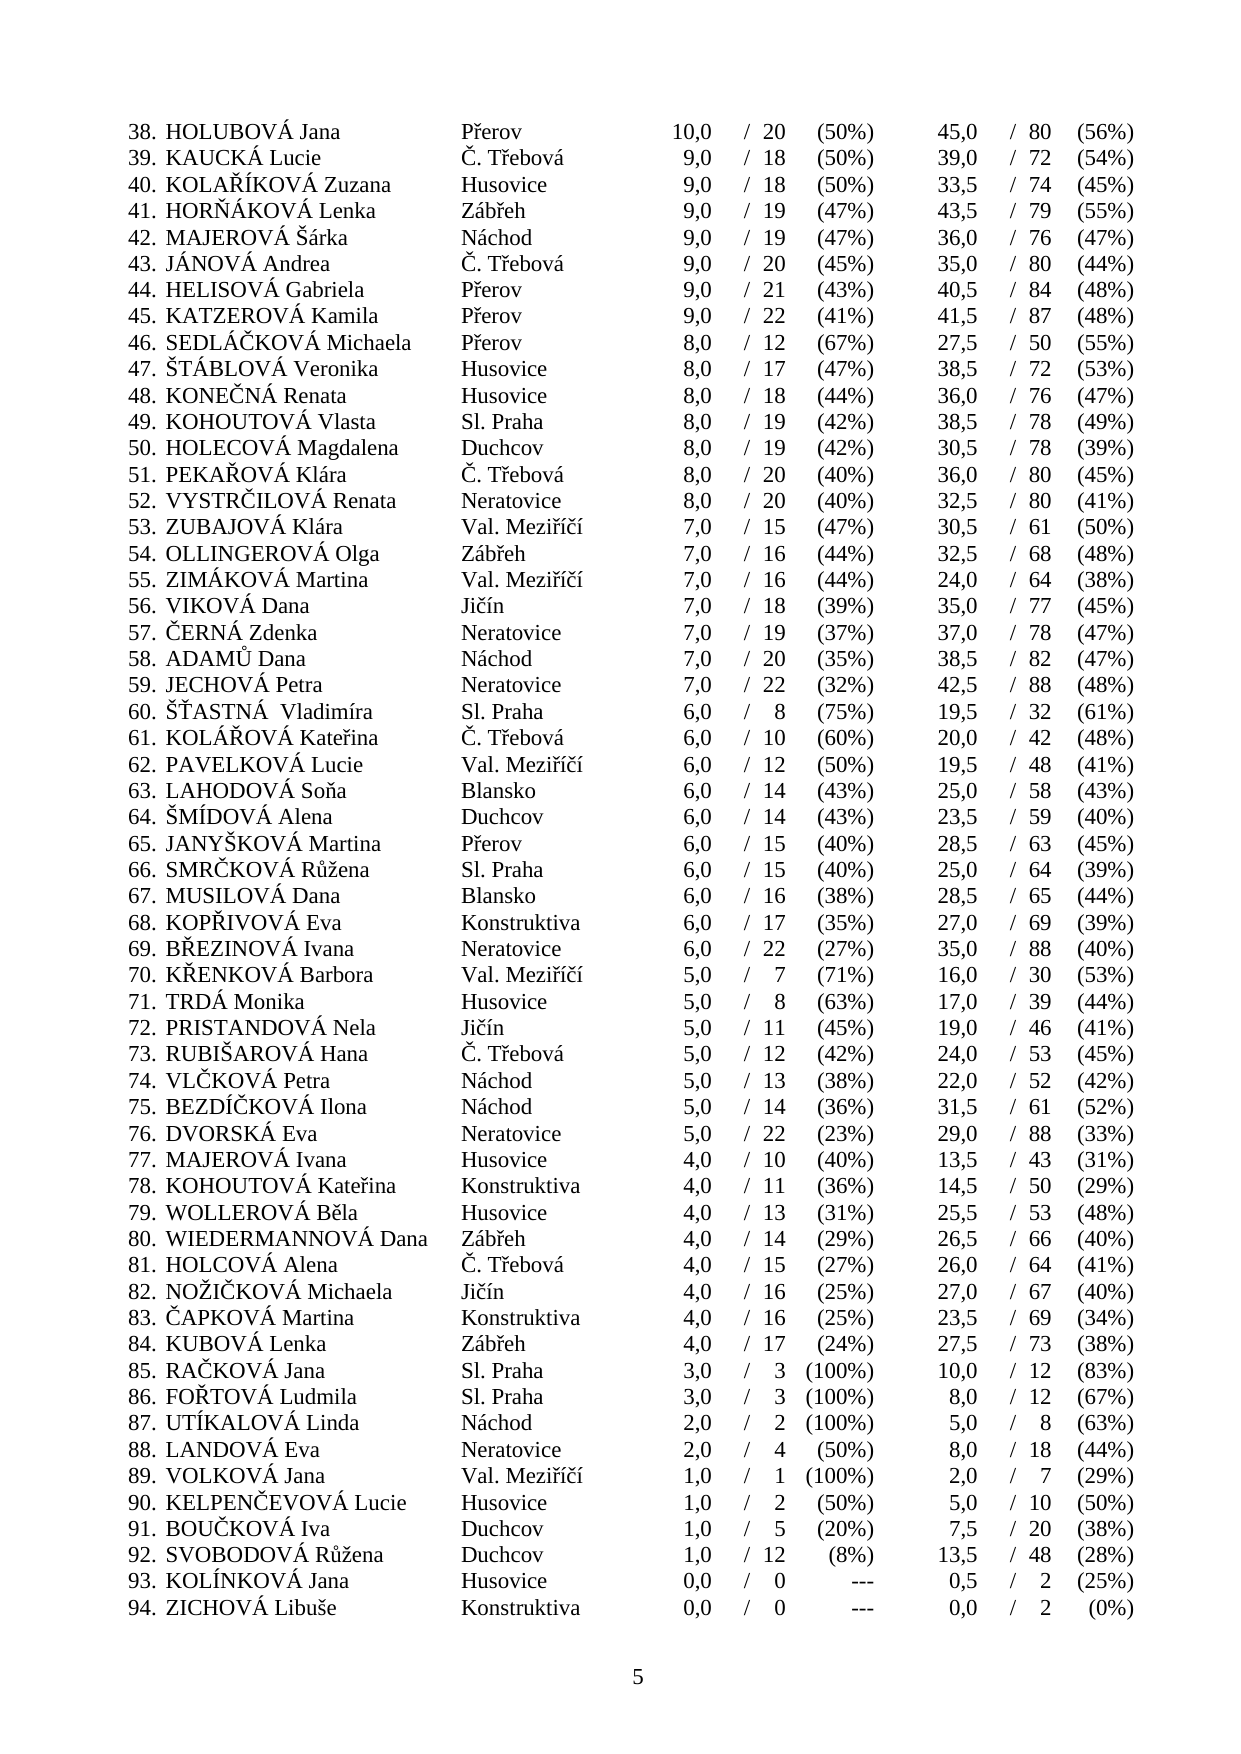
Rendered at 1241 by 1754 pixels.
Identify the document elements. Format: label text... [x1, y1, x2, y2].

text 44. HELISOVÁ Gabriela Přerov 9,0 / 21 (43%) 40,5 / 84 (48%) [106, 276, 1134, 303]
text 39. KAUCKÁ Lucie Č. Třebová 9,0 / 18 (50%) 39,0 / 72 (54%) [106, 144, 1134, 171]
text 65. JANYŠKOVÁ Martina Přerov 6,0 / 15 (40%) 28,5 / 63 (45%) [106, 830, 1134, 856]
text 87. UTÍKALOVÁ Linda Náchod 2,0 / 2 (100%) 5,0 / 8 (63%) [106, 1409, 1134, 1436]
text 58. ADAMŮ Dana Náchod 7,0 / 20 (35%) 38,5 / 82 (47%) [106, 645, 1134, 672]
text 69. BŘEZINOVÁ Ivana Neratovice 6,0 / 22 (27%) 35,0 / 88 (40%) [106, 935, 1134, 961]
text 92. SVOBODOVÁ Růžena Duchcov 1,0 / 12 (8%) 13,5 / 48 (28%) [106, 1541, 1134, 1568]
text 41. HORŇÁKOVÁ Lenka Zábřeh 9,0 / 19 (47%) 43,5 / 79 (55%) [106, 197, 1134, 223]
text 76. DVORSKÁ Eva Neratovice 5,0 / 22 (23%) 29,0 / 88 (33%) [106, 1119, 1134, 1146]
text 51. PEKAŘOVÁ Klára Č. Třebová 8,0 / 20 (40%) 36,0 / 80 (45%) [106, 461, 1134, 487]
text 82. NOŽIČKOVÁ Michaela Jičín 4,0 / 16 (25%) 27,0 / 67 (40%) [106, 1278, 1134, 1304]
text 53. ZUBAJOVÁ Klára Val. Meziříčí 7,0 / 15 (47%) 30,5 / 61 (50%) [106, 513, 1134, 540]
text 71. TRDÁ Monika Husovice 5,0 / 8 (63%) 17,0 / 39 (44%) [106, 988, 1134, 1014]
text 64. ŠMÍDOVÁ Alena Duchcov 6,0 / 14 (43%) 23,5 / 59 (40%) [106, 803, 1134, 830]
text 61. KOLÁŘOVÁ Kateřina Č. Třebová 6,0 / 10 (60%) 20,0 / 42 (48%) [106, 724, 1134, 751]
text 47. ŠTÁBLOVÁ Veronika Husovice 8,0 / 17 (47%) 38,5 / 72 (53%) [106, 355, 1134, 382]
text 90. KELPENČEVOVÁ Lucie Husovice 1,0 / 2 (50%) 5,0 / 10 (50%) [106, 1488, 1134, 1515]
text 83. ČAPKOVÁ Martina Konstruktiva 4,0 / 16 (25%) 23,5 / 69 (34%) [106, 1304, 1134, 1330]
text 59. JECHOVÁ Petra Neratovice 7,0 / 22 (32%) 42,5 / 88 (48%) [106, 672, 1134, 698]
text 60. ŠŤASTNÁ Vladimíra Sl. Praha 6,0 / 8 (75%) 19,5 / 32 (61%) [106, 698, 1134, 724]
text 46. SEDLÁČKOVÁ Michaela Přerov 8,0 / 12 (67%) 27,5 / 50 (55%) [106, 329, 1134, 355]
text 93. KOLÍNKOVÁ Jana Husovice 0,0 / 0 --- 0,5 / 2 (25%) [106, 1568, 1134, 1594]
text 52. VYSTRČILOVÁ Renata Neratovice 8,0 / 20 (40%) 32,5 / 80 (41%) [106, 487, 1134, 513]
text 84. KUBOVÁ Lenka Zábřeh 4,0 / 17 (24%) 27,5 / 73 (38%) [106, 1330, 1134, 1357]
text 49. KOHOUTOVÁ Vlasta Sl. Praha 8,0 / 19 (42%) 38,5 / 78 (49%) [106, 408, 1134, 434]
text 89. VOLKOVÁ Jana Val. Meziříčí 1,0 / 1 (100%) 2,0 / 7 (29%) [106, 1462, 1134, 1488]
text 42. MAJEROVÁ Šárka Náchod 9,0 / 19 (47%) 36,0 / 76 (47%) [106, 223, 1134, 250]
text 81. HOLCOVÁ Alena Č. Třebová 4,0 / 15 (27%) 26,0 / 64 (41%) [106, 1251, 1134, 1278]
text 57. ČERNÁ Zdenka Neratovice 7,0 / 19 (37%) 37,0 / 78 (47%) [106, 619, 1134, 645]
text 62. PAVELKOVÁ Lucie Val. Meziříčí 6,0 / 12 (50%) 19,5 / 48 (41%) [106, 751, 1134, 777]
text 78. KOHOUTOVÁ Kateřina Konstruktiva 4,0 / 11 (36%) 14,5 / 50 (29%) [106, 1172, 1134, 1199]
text 80. WIEDERMANNOVÁ Dana Zábřeh 4,0 / 14 (29%) 26,5 / 66 (40%) [106, 1225, 1134, 1251]
text 56. VIKOVÁ Dana Jičín 7,0 / 18 (39%) 35,0 / 77 (45%) [106, 592, 1134, 619]
text 54. OLLINGEROVÁ Olga Zábřeh 7,0 / 16 (44%) 32,5 / 68 (48%) [106, 540, 1134, 566]
text 75. BEZDÍČKOVÁ Ilona Náchod 5,0 / 14 (36%) 31,5 / 61 (52%) [106, 1093, 1134, 1119]
text 48. KONEČNÁ Renata Husovice 8,0 / 18 (44%) 36,0 / 76 (47%) [106, 382, 1134, 408]
text 50. HOLECOVÁ Magdalena Duchcov 8,0 / 19 (42%) 30,5 / 78 (39%) [106, 434, 1134, 461]
text 38. HOLUBOVÁ Jana Přerov 10,0 / 20 (50%) 45,0 / 80 (56%) [106, 118, 1134, 144]
text 40. KOLAŘÍKOVÁ Zuzana Husovice 9,0 / 18 (50%) 33,5 / 74 (45%) [106, 171, 1134, 197]
text 72. PRISTANDOVÁ Nela Jičín 5,0 / 11 (45%) 19,0 / 46 (41%) [106, 1014, 1134, 1041]
text 68. KOPŘIVOVÁ Eva Konstruktiva 6,0 / 17 (35%) 27,0 / 69 (39%) [106, 909, 1134, 935]
text 66. SMRČKOVÁ Růžena Sl. Praha 6,0 / 15 (40%) 25,0 / 64 (39%) [106, 856, 1134, 882]
text 86. FOŘTOVÁ Ludmila Sl. Praha 3,0 / 3 (100%) 8,0 / 12 (67%) [106, 1383, 1134, 1409]
text 77. MAJEROVÁ Ivana Husovice 4,0 / 10 (40%) 13,5 / 43 (31%) [106, 1146, 1134, 1172]
text 67. MUSILOVÁ Dana Blansko 6,0 / 16 (38%) 28,5 / 65 (44%) [106, 882, 1134, 909]
text 45. KATZEROVÁ Kamila Přerov 9,0 / 22 (41%) 41,5 / 87 (48%) [106, 303, 1134, 329]
text 63. LAHODOVÁ Soňa Blansko 6,0 / 14 (43%) 25,0 / 58 (43%) [106, 777, 1134, 803]
text 74. VLČKOVÁ Petra Náchod 5,0 / 13 (38%) 22,0 / 52 (42%) [106, 1067, 1134, 1093]
text 94. ZICHOVÁ Libuše Konstruktiva 0,0 / 0 --- 0,0 / 2 (0%) [106, 1594, 1134, 1620]
text 70. KŘENKOVÁ Barbora Val. Meziříčí 5,0 / 7 (71%) 16,0 / 30 (53%) [106, 961, 1134, 988]
text 79. WOLLEROVÁ Běla Husovice 4,0 / 13 (31%) 25,5 / 53 (48%) [106, 1199, 1134, 1225]
text 55. ZIMÁKOVÁ Martina Val. Meziříčí 7,0 / 16 (44%) 24,0 / 64 (38%) [106, 566, 1134, 592]
text 43. JÁNOVÁ Andrea Č. Třebová 9,0 / 20 (45%) 35,0 / 80 (44%) [106, 250, 1134, 276]
text 91. BOUČKOVÁ Iva Duchcov 1,0 / 5 (20%) 7,5 / 20 (38%) [106, 1515, 1134, 1541]
text 73. RUBIŠAROVÁ Hana Č. Třebová 5,0 / 12 (42%) 24,0 / 53 (45%) [106, 1041, 1134, 1067]
text 88. LANDOVÁ Eva Neratovice 2,0 / 4 (50%) 8,0 / 18 (44%) [106, 1436, 1134, 1462]
text 85. RAČKOVÁ Jana Sl. Praha 3,0 / 3 (100%) 10,0 / 12 (83%) [106, 1357, 1134, 1383]
